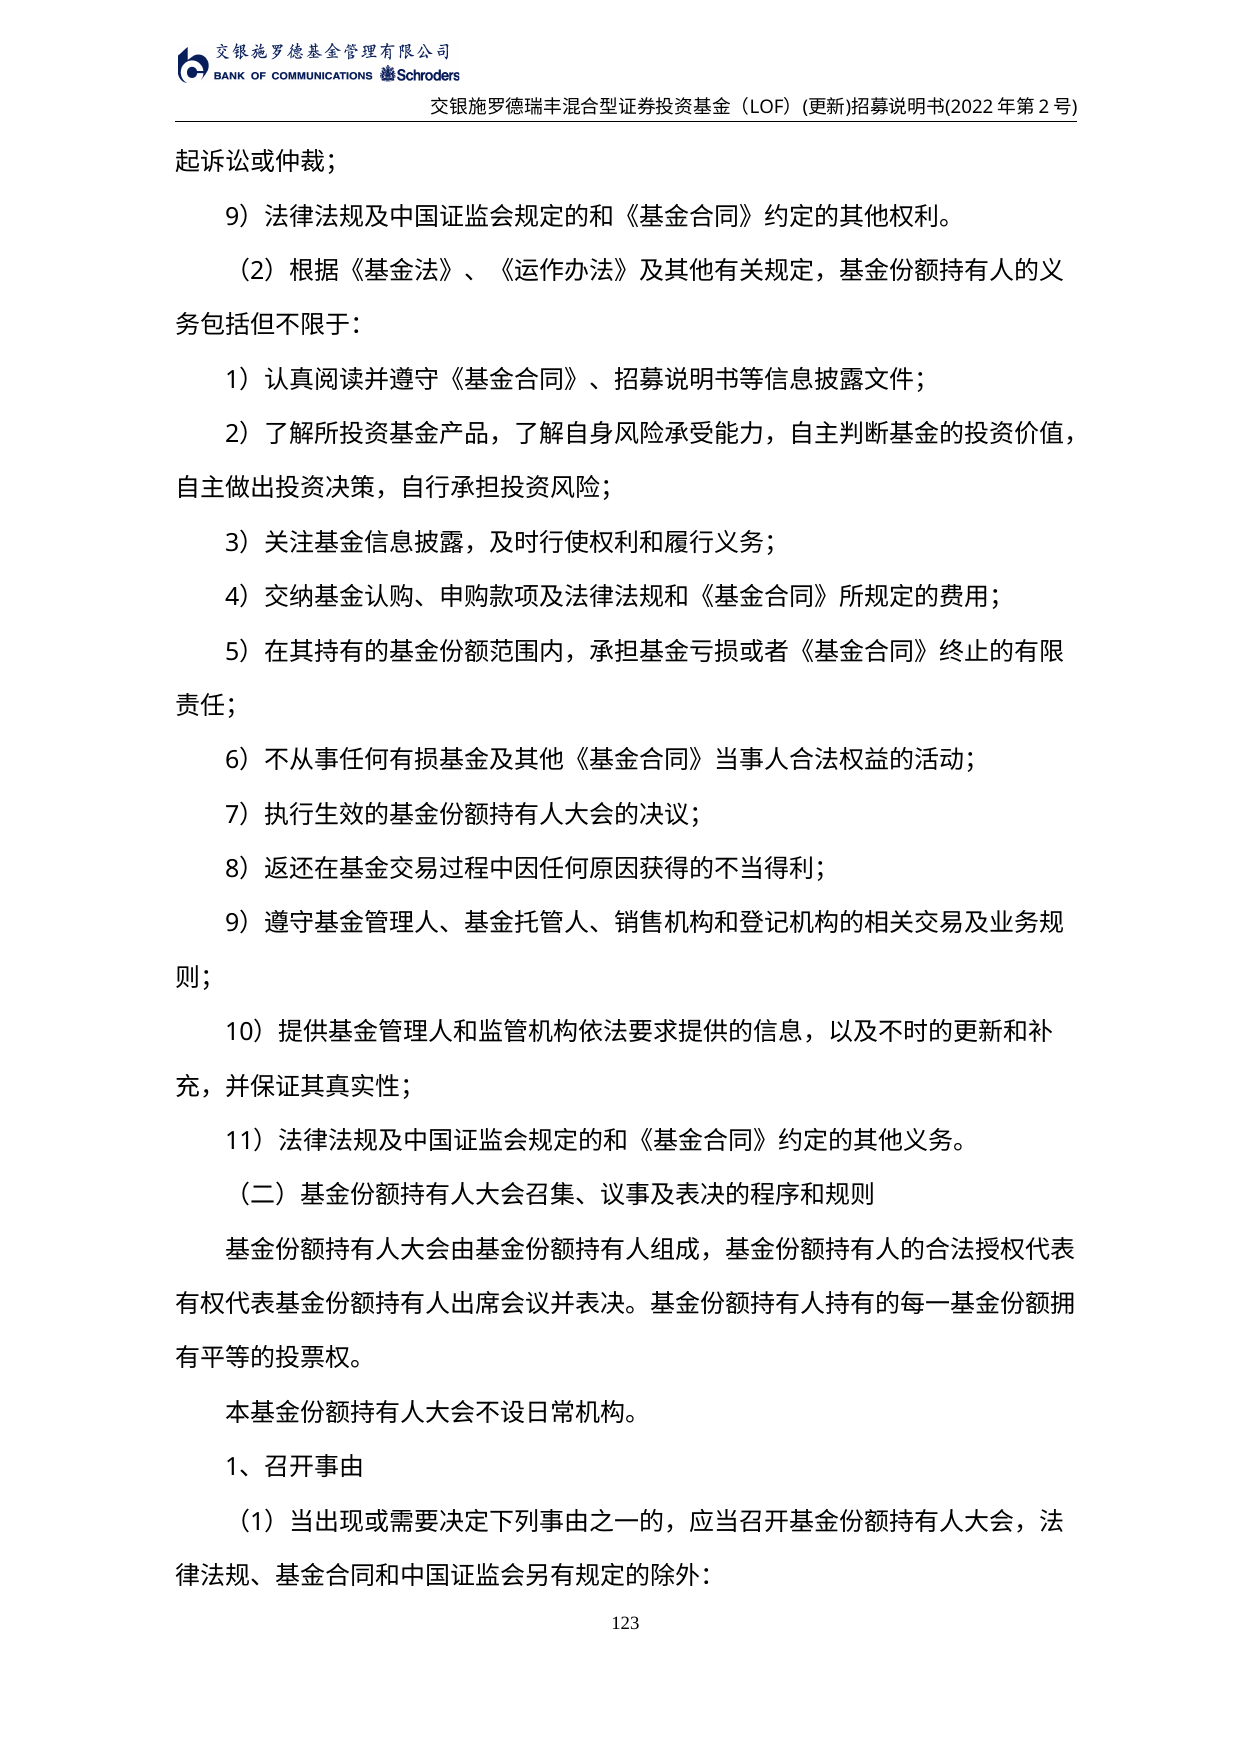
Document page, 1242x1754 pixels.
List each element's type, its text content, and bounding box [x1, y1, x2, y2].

text 1、召开事由 [175, 1447, 1077, 1483]
text 10）提供基金管理人和监管机构依法要求提供的信息，以及不时的更新和补充，并保证其真实性； [175, 1012, 1077, 1102]
text 2）了解所投资基金产品，了解自身风险承受能力，自主判断基金的投资价值，自主做出投资决策，自行承担投资风险； [175, 413, 1077, 504]
text 6）不从事任何有损基金及其他《基金合同》当事人合法权益的活动； [175, 740, 1077, 776]
picture [178, 43, 460, 83]
text 4）交纳基金认购、申购款项及法律法规和《基金合同》所规定的费用； [175, 577, 1077, 613]
text （二）基金份额持有人大会召集、议事及表决的程序和规则 [175, 1175, 1077, 1211]
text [175, 142, 1077, 178]
text 3）关注基金信息披露，及时行使权利和履行义务； [175, 522, 1077, 558]
text （1）当出现或需要决定下列事由之一的，应当召开基金份额持有人大会，法律法规、基金合同和中国证监会另有规定的除外： [175, 1501, 1077, 1592]
text 9）遵守基金管理人、基金托管人、销售机构和登记机构的相关交易及业务规则； [175, 903, 1077, 993]
text 11）法律法规及中国证监会规定的和《基金合同》约定的其他义务。 [175, 1120, 1077, 1157]
text 5）在其持有的基金份额范围内，承担基金亏损或者《基金合同》终止的有限责任； [175, 631, 1077, 722]
text 基金份额持有人大会由基金份额持有人组成，基金份额持有人的合法授权代表有权代表基金份额持有人出席会议并表决。基金份额持有人持有的每一基金份额拥有平等的投票权。 [175, 1229, 1077, 1374]
text 本基金份额持有人大会不设日常机构。 [175, 1392, 1077, 1428]
text （2）根据《基金法》、《运作办法》及其他有关规定，基金份额持有人的义务包括但不限于： [175, 250, 1077, 341]
text 7）执行生效的基金份额持有人大会的决议； [175, 794, 1077, 830]
text 9）法律法规及中国证监会规定的和《基金合同》约定的其他权利。 [175, 196, 1077, 232]
text 8）返还在基金交易过程中因任何原因获得的不当得利； [175, 848, 1077, 885]
text 1）认真阅读并遵守《基金合同》、招募说明书等信息披露文件； [175, 359, 1077, 395]
